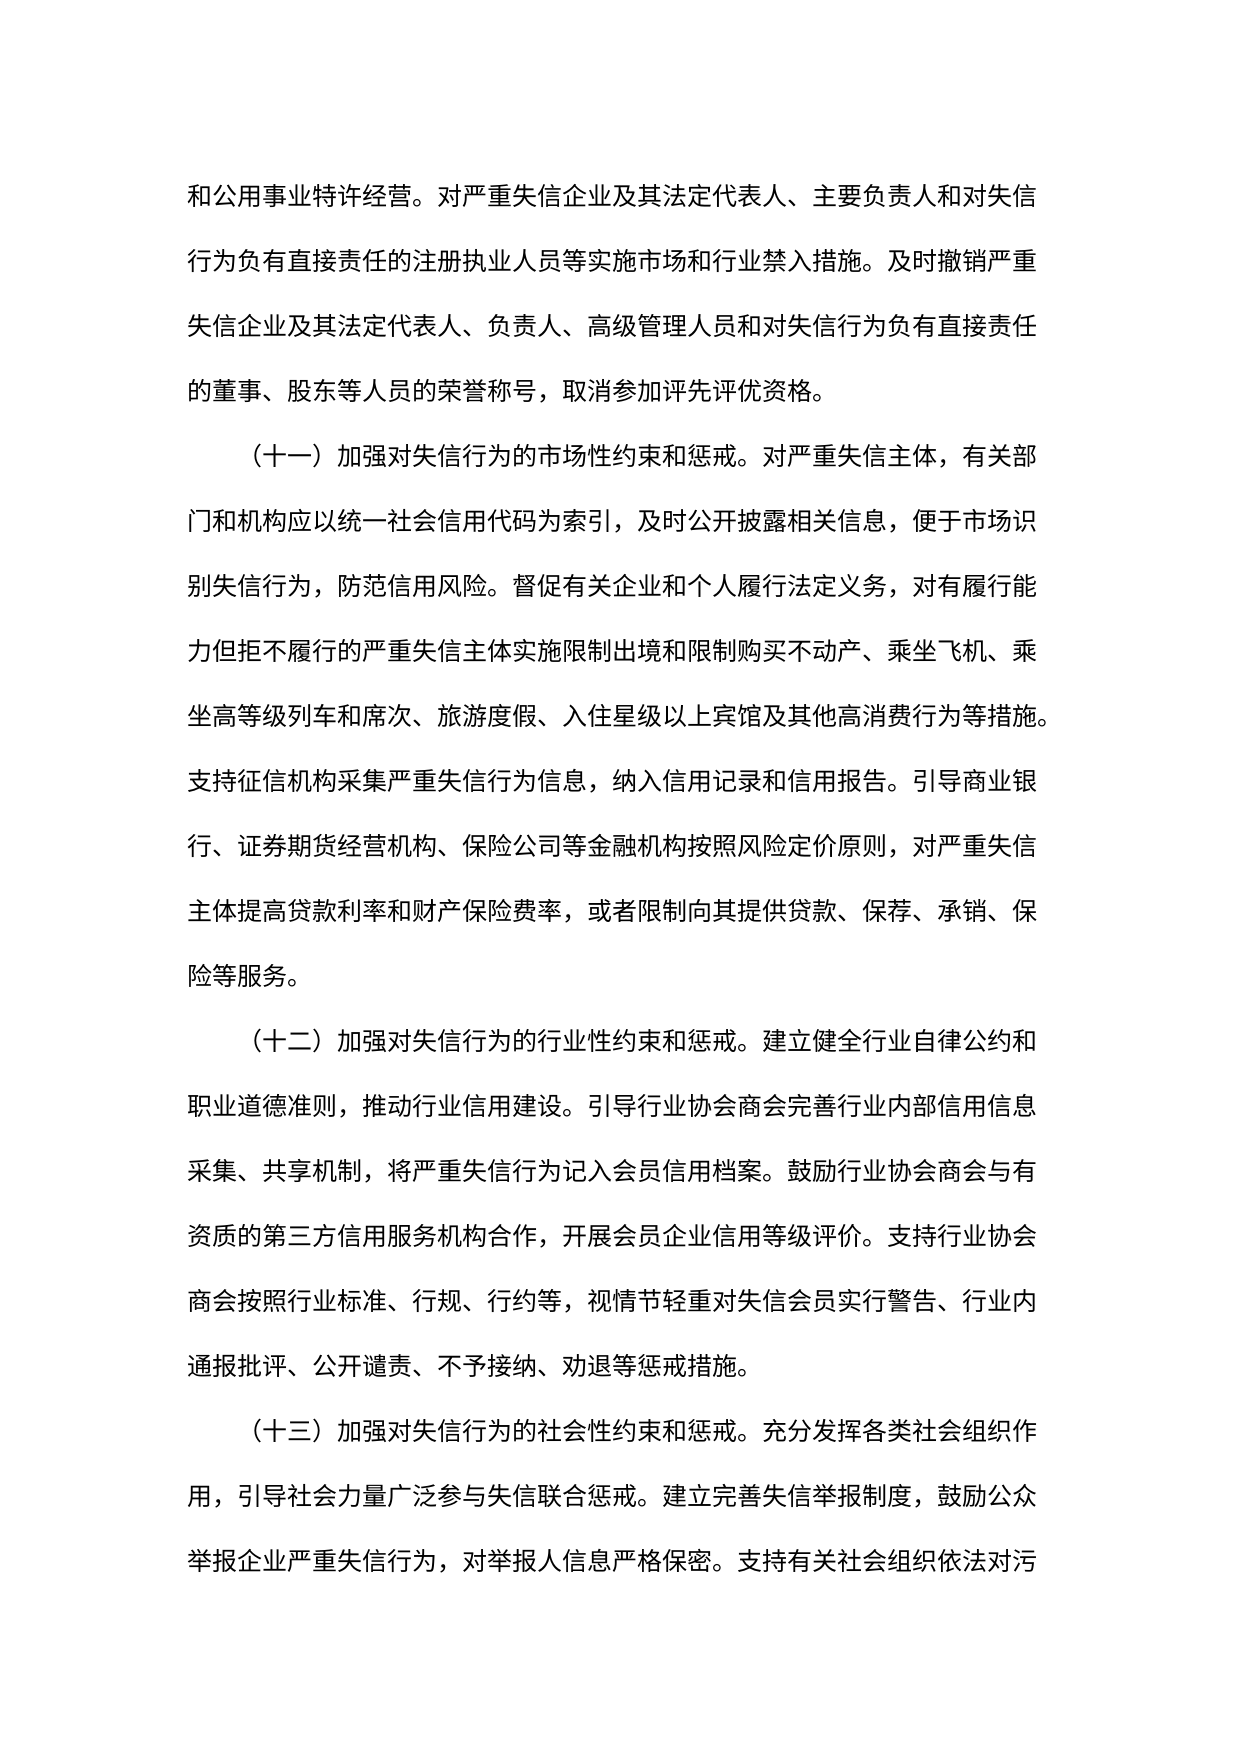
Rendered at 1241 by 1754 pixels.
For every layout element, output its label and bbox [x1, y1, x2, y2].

text [187, 162, 1053, 1592]
